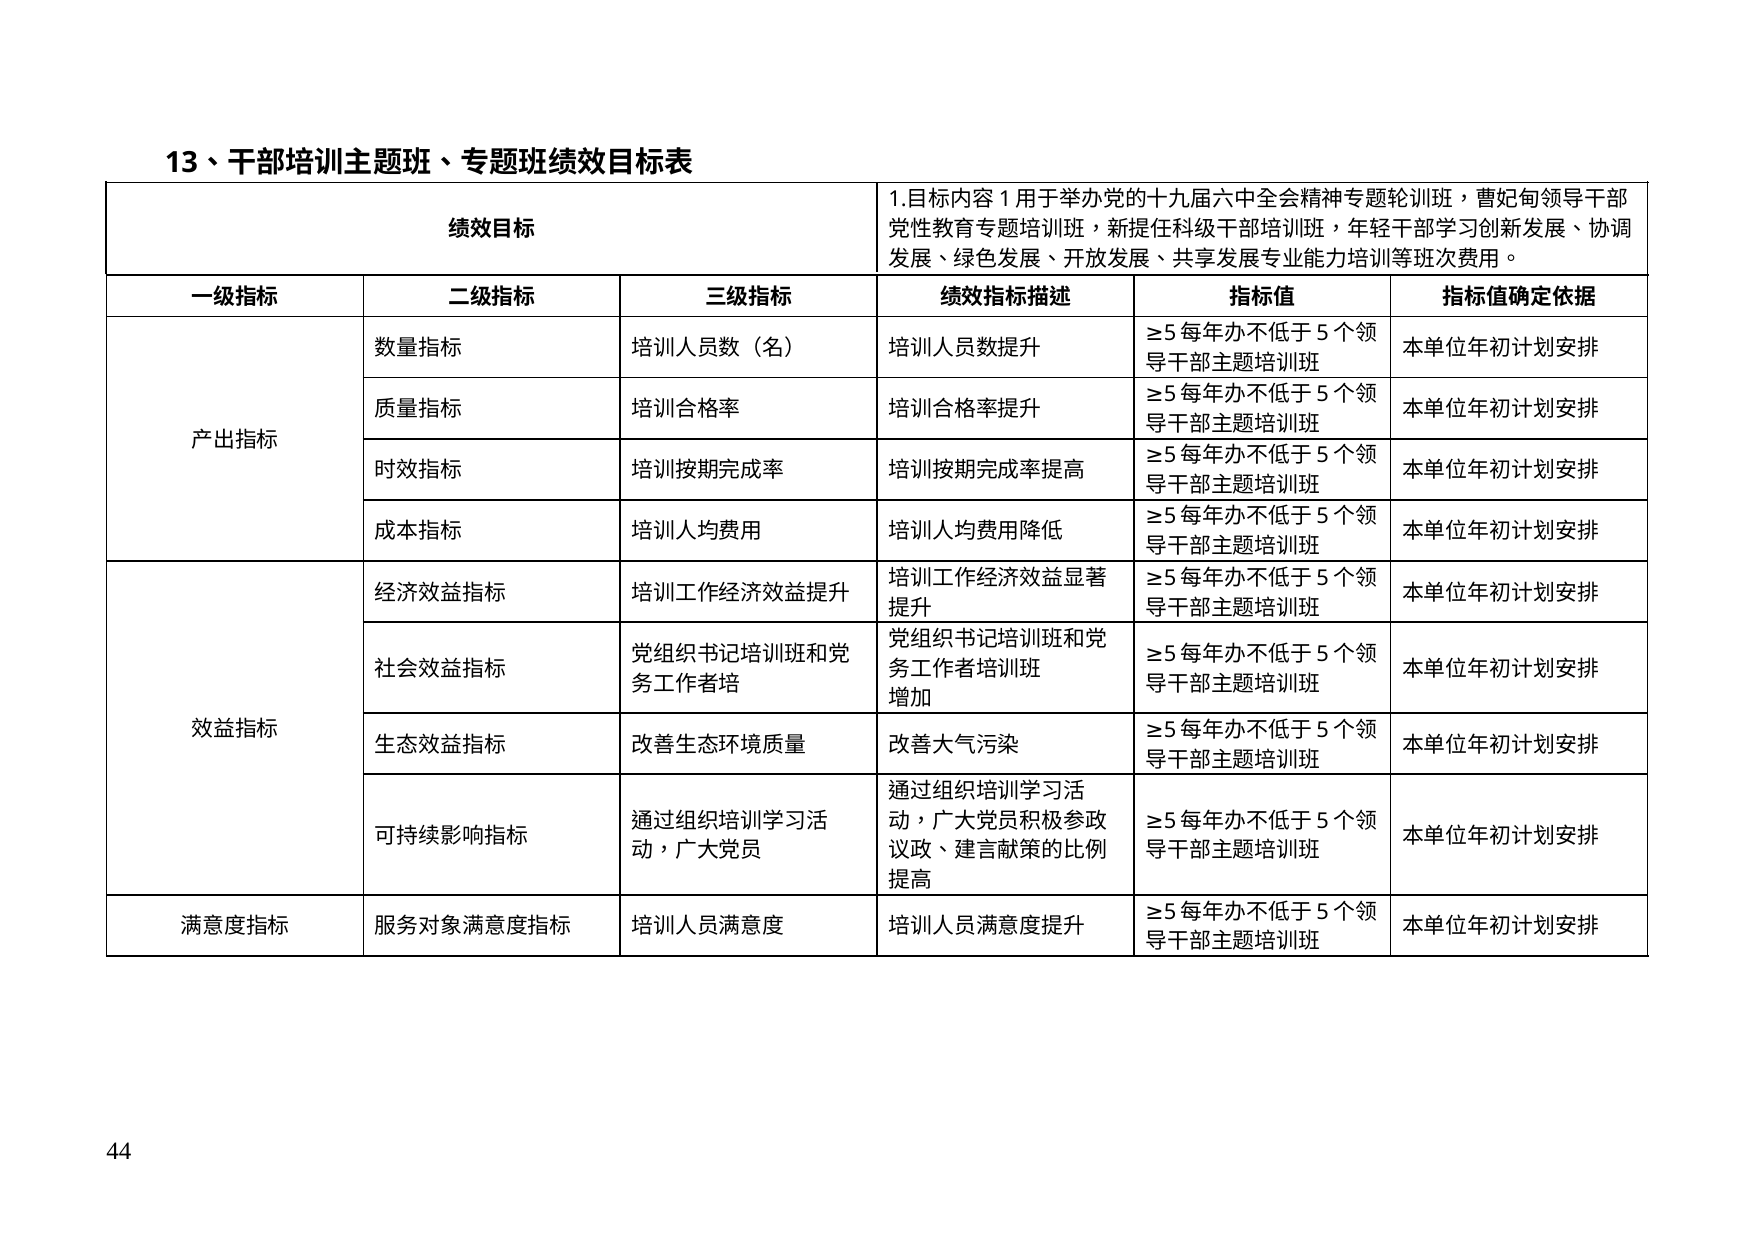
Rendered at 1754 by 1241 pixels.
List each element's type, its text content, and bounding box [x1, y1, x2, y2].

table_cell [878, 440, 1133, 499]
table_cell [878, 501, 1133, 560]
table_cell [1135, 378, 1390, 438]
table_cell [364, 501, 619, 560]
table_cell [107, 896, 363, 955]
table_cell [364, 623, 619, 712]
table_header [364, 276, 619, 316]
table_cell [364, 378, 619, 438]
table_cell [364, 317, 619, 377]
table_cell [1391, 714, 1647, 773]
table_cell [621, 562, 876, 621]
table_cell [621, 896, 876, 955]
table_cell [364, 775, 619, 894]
text 13、干部培训主题班、专题班绩效目标表 [106, 142, 1648, 181]
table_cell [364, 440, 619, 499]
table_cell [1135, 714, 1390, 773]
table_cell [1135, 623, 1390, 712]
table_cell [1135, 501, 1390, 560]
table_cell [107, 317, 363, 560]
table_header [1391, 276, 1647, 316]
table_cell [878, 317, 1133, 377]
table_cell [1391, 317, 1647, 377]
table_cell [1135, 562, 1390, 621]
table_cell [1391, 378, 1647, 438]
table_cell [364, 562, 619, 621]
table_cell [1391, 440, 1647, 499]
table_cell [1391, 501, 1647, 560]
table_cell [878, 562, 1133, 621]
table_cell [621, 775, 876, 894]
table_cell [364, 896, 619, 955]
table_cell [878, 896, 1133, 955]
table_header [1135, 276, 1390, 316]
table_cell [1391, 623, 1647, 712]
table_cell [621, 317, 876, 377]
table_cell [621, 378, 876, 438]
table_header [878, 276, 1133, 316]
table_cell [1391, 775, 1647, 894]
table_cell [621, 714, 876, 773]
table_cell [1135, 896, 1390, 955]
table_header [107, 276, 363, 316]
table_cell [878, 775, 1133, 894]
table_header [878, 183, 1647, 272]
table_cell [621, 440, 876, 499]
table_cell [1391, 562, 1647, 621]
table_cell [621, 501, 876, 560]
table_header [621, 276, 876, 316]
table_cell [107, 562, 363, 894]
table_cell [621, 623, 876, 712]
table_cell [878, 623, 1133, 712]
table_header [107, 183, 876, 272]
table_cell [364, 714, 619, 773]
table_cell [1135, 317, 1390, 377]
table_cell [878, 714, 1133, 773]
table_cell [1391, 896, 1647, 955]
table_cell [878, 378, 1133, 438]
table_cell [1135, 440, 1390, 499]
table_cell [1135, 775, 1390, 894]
